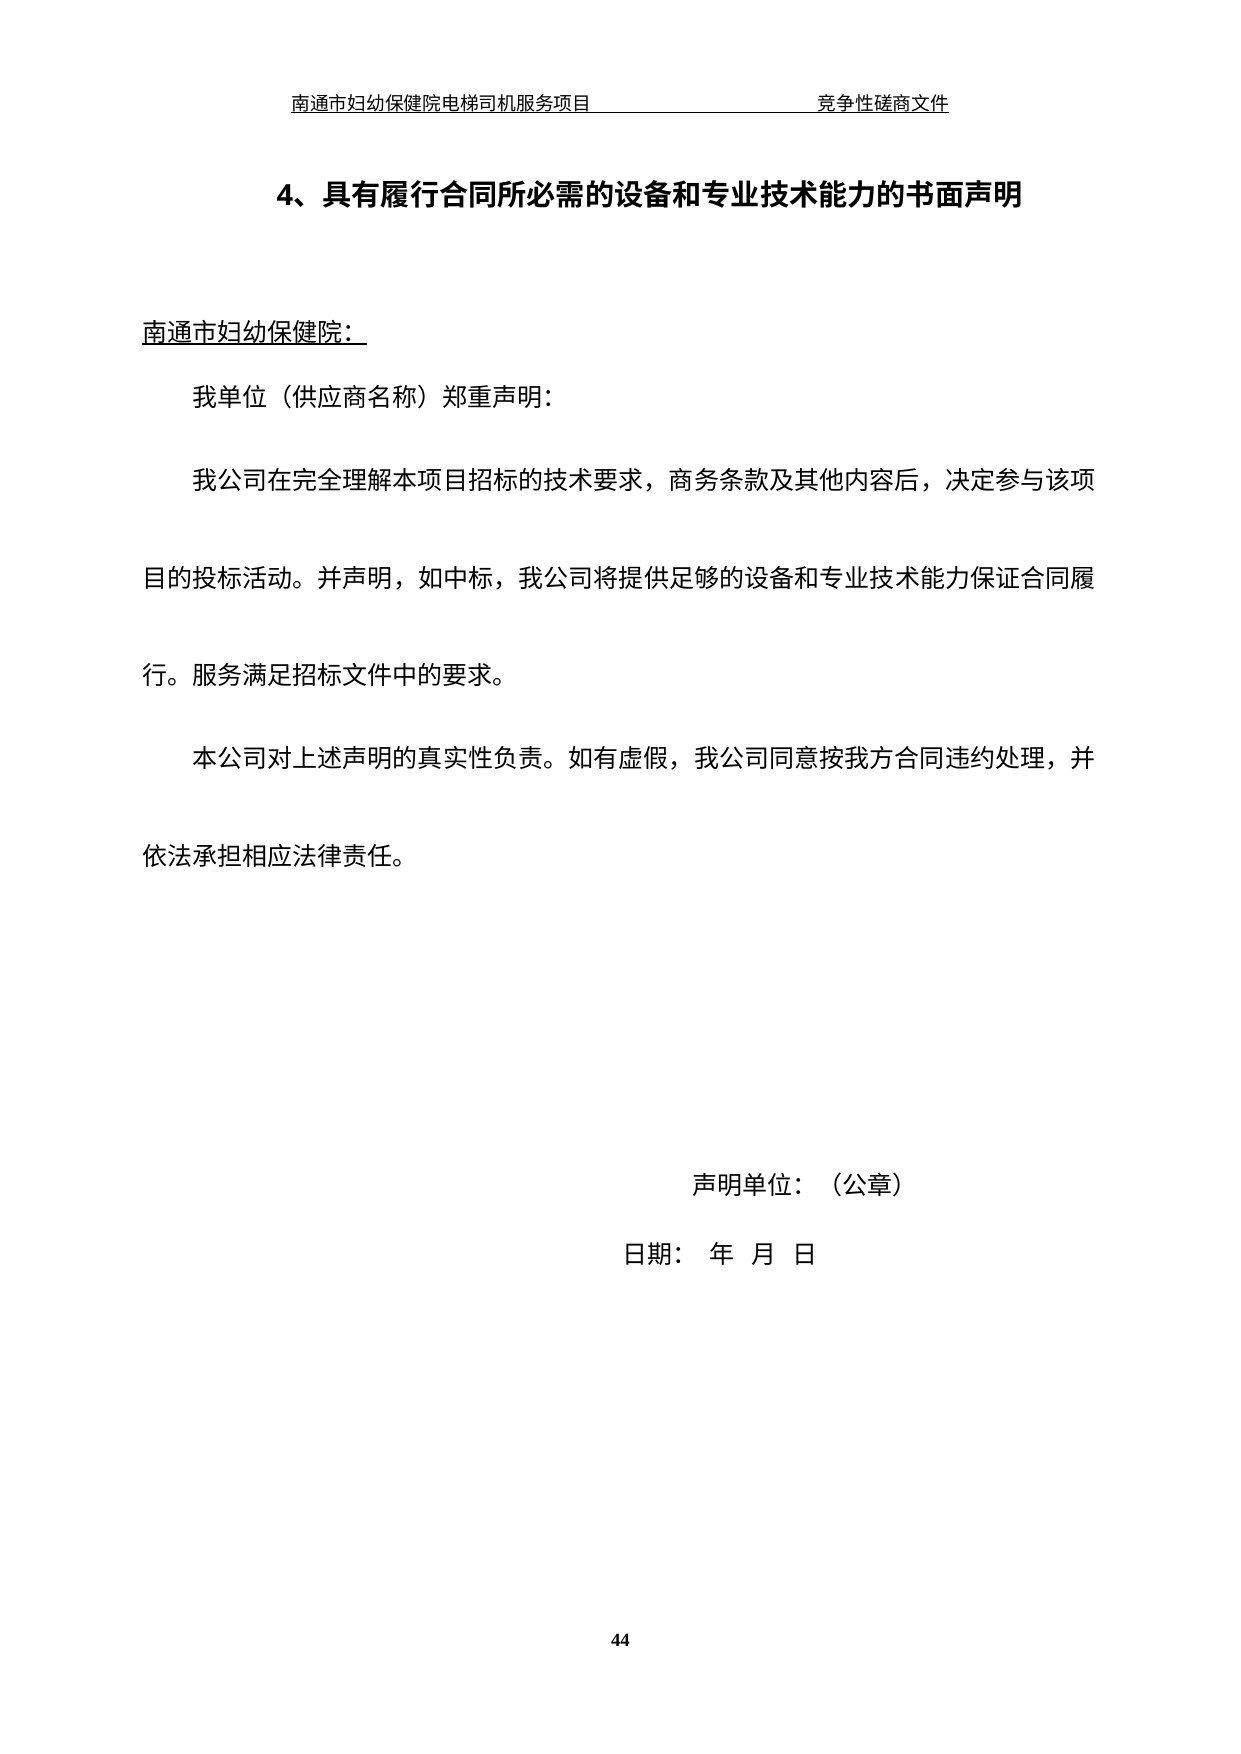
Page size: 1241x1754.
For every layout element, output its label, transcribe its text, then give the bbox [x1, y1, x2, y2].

text 日期： 年 月 日 [142, 1234, 1098, 1270]
text 本公司对上述声明的真实性负责。如有虚假，我公司同意按我方合同违约处理，并依法承担相应法律责任。 [142, 724, 1098, 887]
text 我公司在完全理解本项目招标的技术要求，商务条款及其他内容后，决定参与该项目的投标活动。并声明，如中标，我公司将提供足够的设备和专业技术能力保证合同履行。服务满足招标文件中的要求。 [142, 446, 1098, 706]
text 南通市妇幼保健院： [142, 298, 1098, 363]
text 声明单位：（公章） [142, 1151, 1098, 1216]
text 4、具有履行合同所必需的设备和专业技术能力的书面声明 [142, 162, 1098, 216]
text 我单位（供应商名称）郑重声明： [142, 363, 1098, 428]
